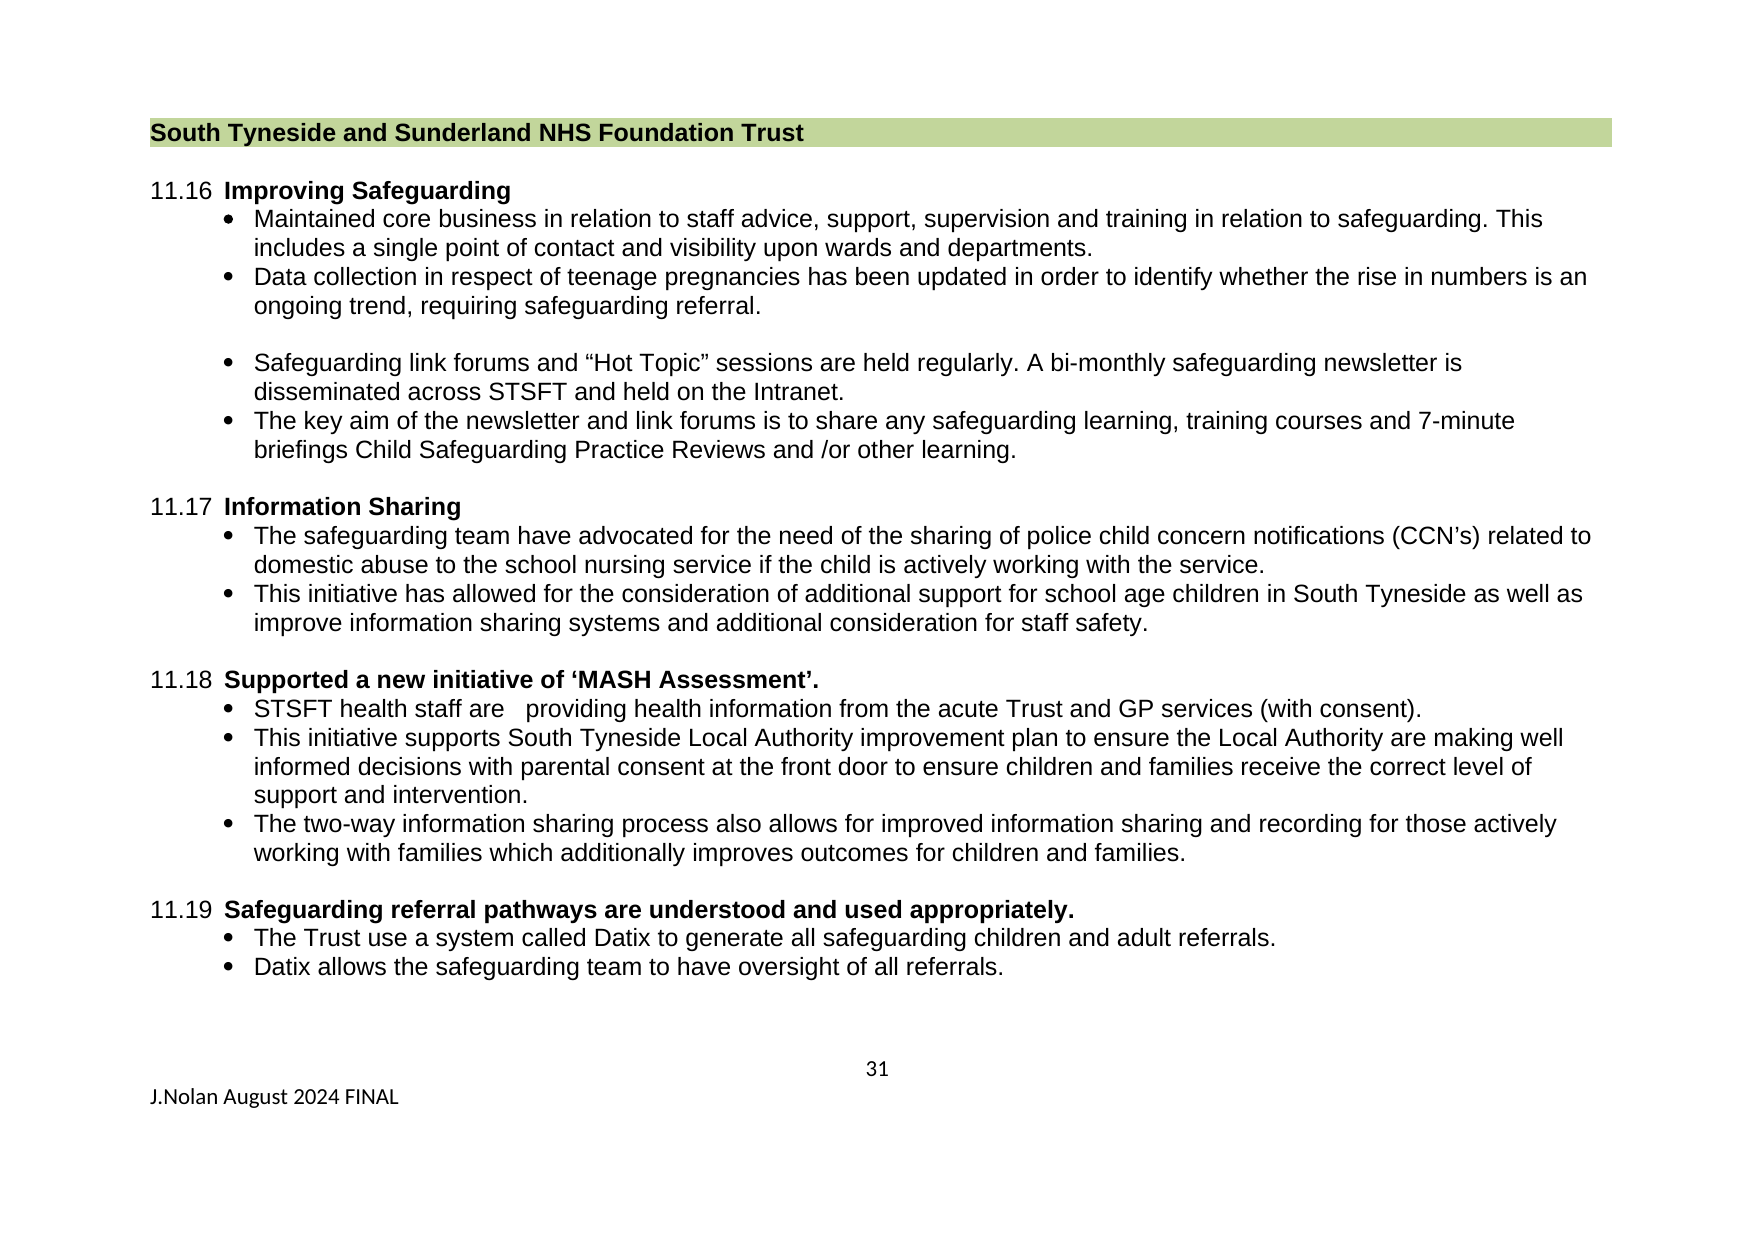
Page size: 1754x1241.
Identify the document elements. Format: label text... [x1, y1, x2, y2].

list The Trust use a system called Datix to generate all safeguarding children and adult referrals. [224, 923, 1612, 952]
list Maintained core business in relation to staff advice, support, supervision and training in relation to safeguarding. This includes a single point of contact and visibility upon wards and departments. [224, 204, 1612, 262]
list The two-way information sharing process also allows for improved information sharing and recording for those actively working with families which additionally improves outcomes for children and families. [224, 809, 1612, 867]
list The safeguarding team have advocated for the need of the sharing of police child concern notifications (CCN’s) related to domestic abuse to the school nursing service if the child is actively working with the service. [224, 521, 1612, 579]
list The key aim of the newsletter and link forums is to share any safeguarding learning, training courses and 7-minute briefings Child Safeguarding Practice Reviews and /or other learning. [224, 406, 1612, 464]
list This initiative has allowed for the consideration of additional support for school age children in South Tyneside as well as improve information sharing systems and additional consideration for staff safety. [224, 579, 1612, 636]
list Data collection in respect of teenage pregnancies has been updated in order to identify whether the rise in numbers is an ongoing trend, requiring safeguarding referral. [224, 262, 1612, 320]
text 11.18 Supported a new initiative of ‘MASH Assessment’. [150, 665, 1612, 694]
list This initiative supports South Tyneside Local Authority improvement plan to ensure the Local Authority are making well informed decisions with parental consent at the front door to ensure children and families receive the correct level of support and intervention. [224, 723, 1612, 809]
list Datix allows the safeguarding team to have oversight of all referrals. [224, 952, 1612, 981]
text South Tyneside and Sunderland NHS Foundation Trust [150, 118, 1612, 147]
text 11.16 Improving Safeguarding [150, 176, 1612, 204]
text 11.17 Information Sharing [150, 492, 1612, 521]
list Safeguarding link forums and “Hot Topic” sessions are held regularly. A bi-monthly safeguarding newsletter is disseminated across STSFT and held on the Intranet. [224, 348, 1612, 406]
text 11.19 Safeguarding referral pathways are understood and used appropriately. [150, 895, 1612, 923]
list STSFT health staff are providing health information from the acute Trust and GP services (with consent). [224, 694, 1612, 723]
